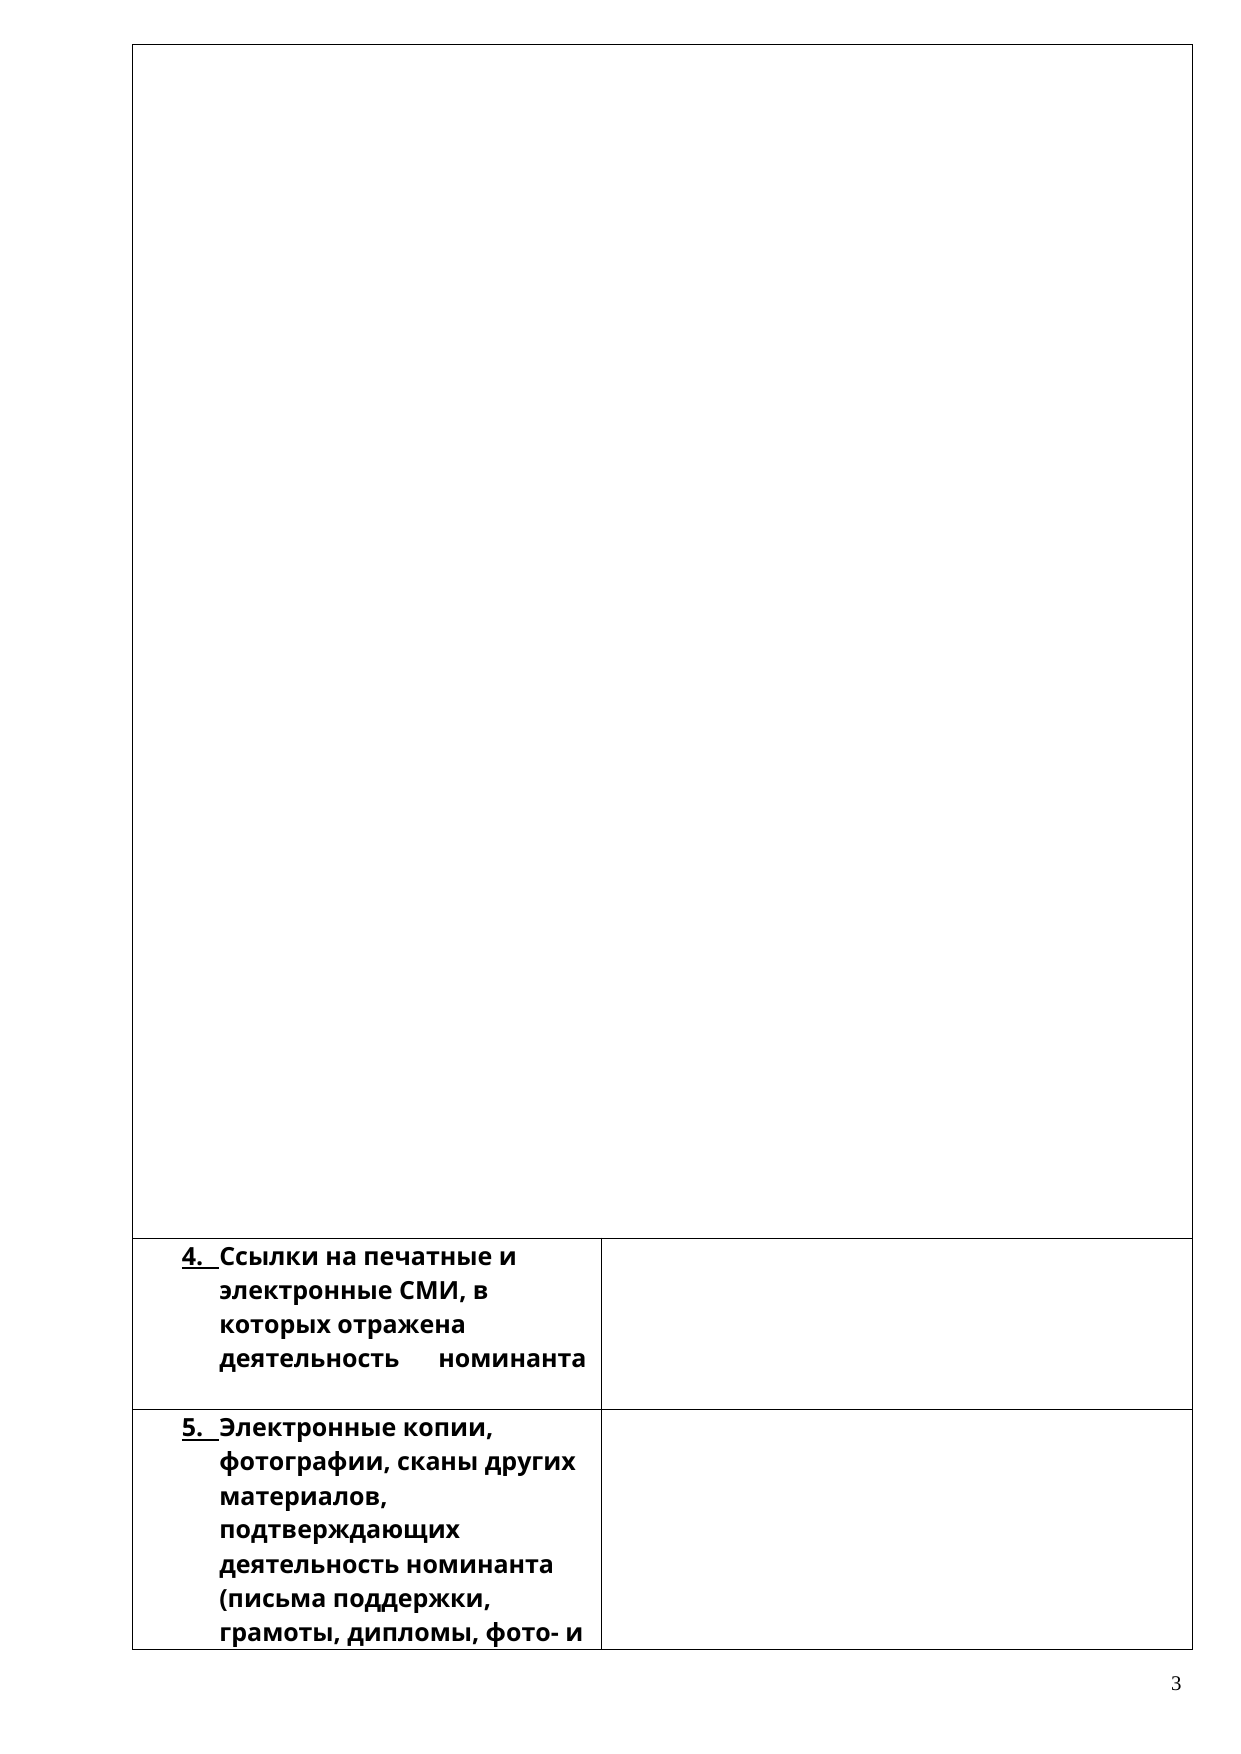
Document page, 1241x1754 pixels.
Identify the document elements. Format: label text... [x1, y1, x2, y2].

table_cell [602, 1239, 1192, 1409]
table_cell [133, 1410, 601, 1648]
table_cell Ссылки на печатные и электронные СМИ, в которых отражена деятельность номинанта [133, 1239, 601, 1409]
table_cell [602, 1410, 1192, 1648]
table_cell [133, 45, 1192, 1238]
